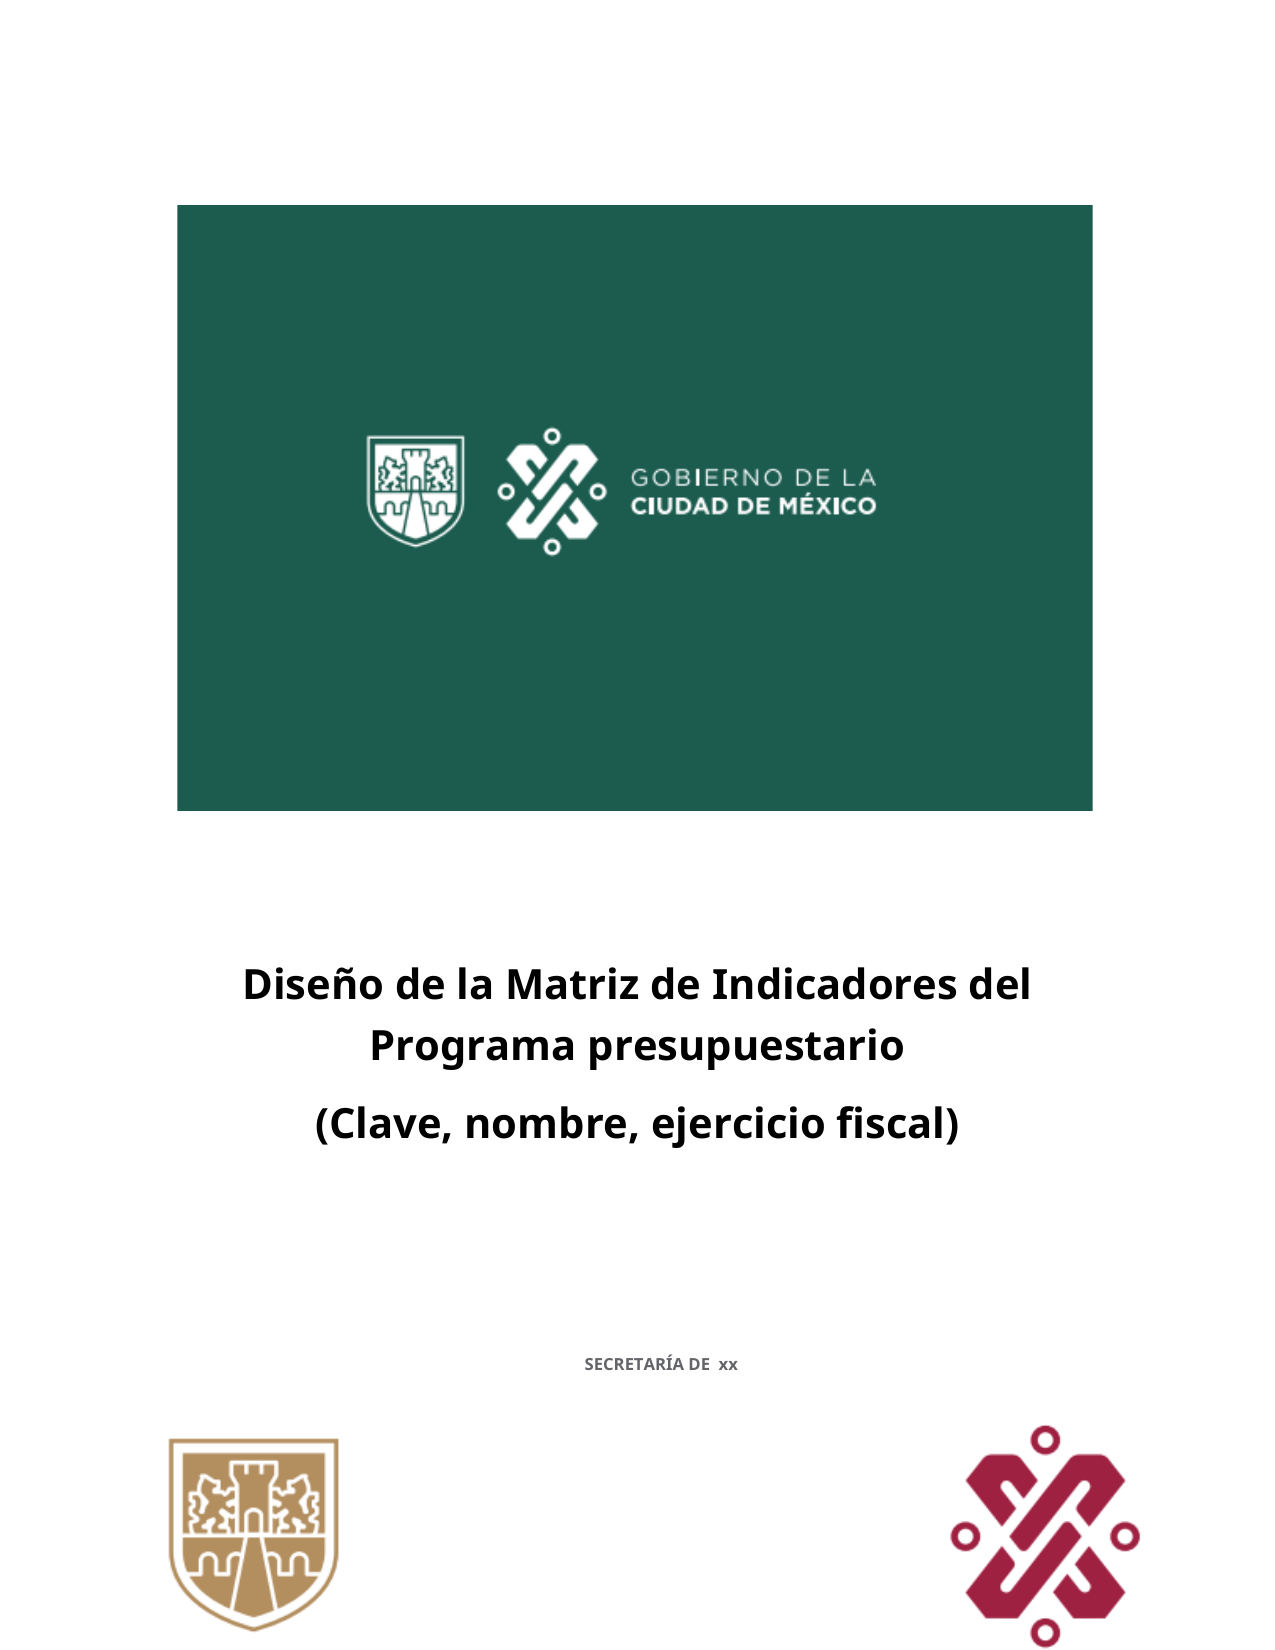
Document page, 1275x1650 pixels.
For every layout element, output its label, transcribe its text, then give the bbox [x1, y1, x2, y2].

picture [924, 1401, 1162, 1650]
picture [111, 1389, 389, 1650]
text Diseño de la Matriz de Indicadores del Programa presupuestario [177, 955, 1098, 1073]
text (Clave, nombre, ejercicio fiscal) [177, 1094, 1098, 1151]
picture [177, 205, 1093, 811]
